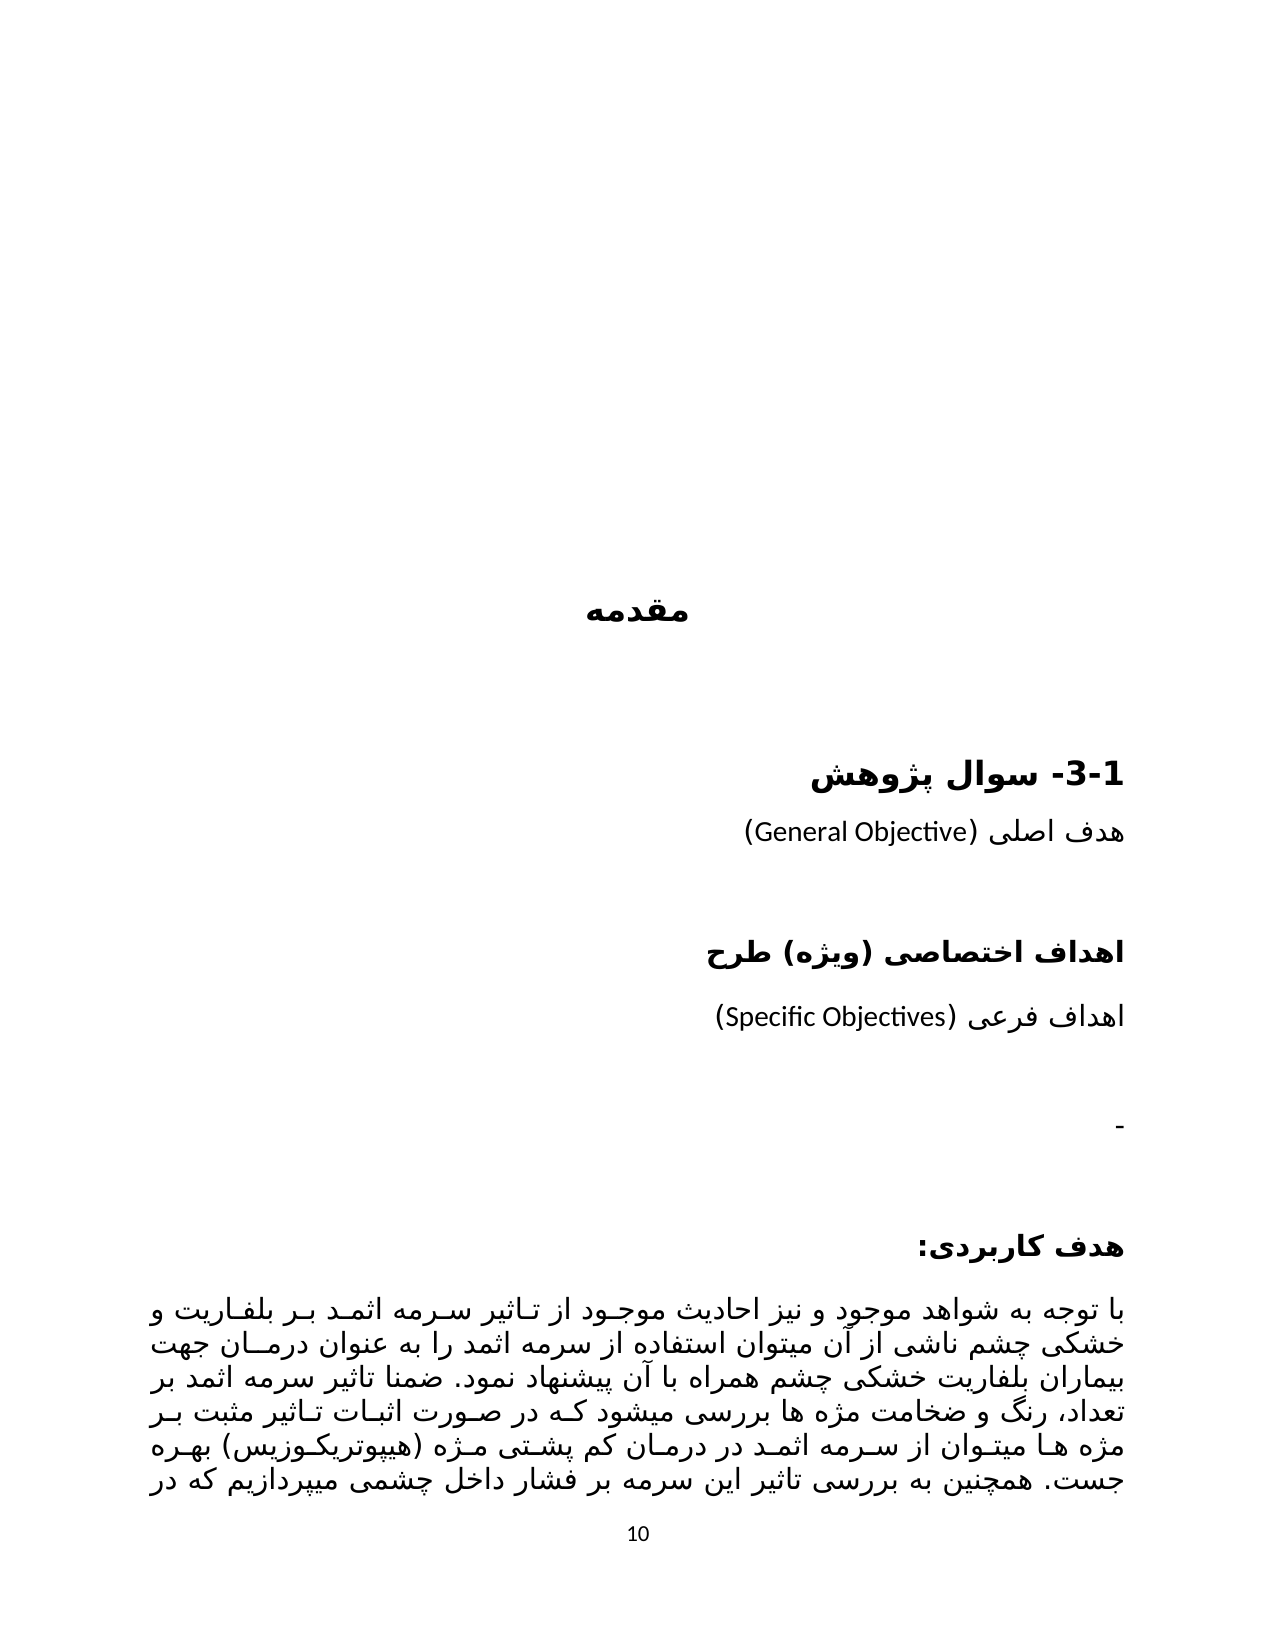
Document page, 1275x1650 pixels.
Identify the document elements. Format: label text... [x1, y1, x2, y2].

text هدف اصلی (General Objective) [150, 813, 1125, 848]
text اهداف فرعی (Specific Objectives) [150, 998, 1125, 1034]
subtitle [150, 1293, 1125, 1496]
text مقدمه [150, 591, 1125, 630]
subtitle اهداف اختصاصی (ویژه) طرح [150, 935, 1125, 969]
text 3-1- سوال پژوهش [150, 754, 1125, 793]
subtitle هدف کاربردی: [150, 1229, 1125, 1263]
text - [150, 1109, 1125, 1143]
